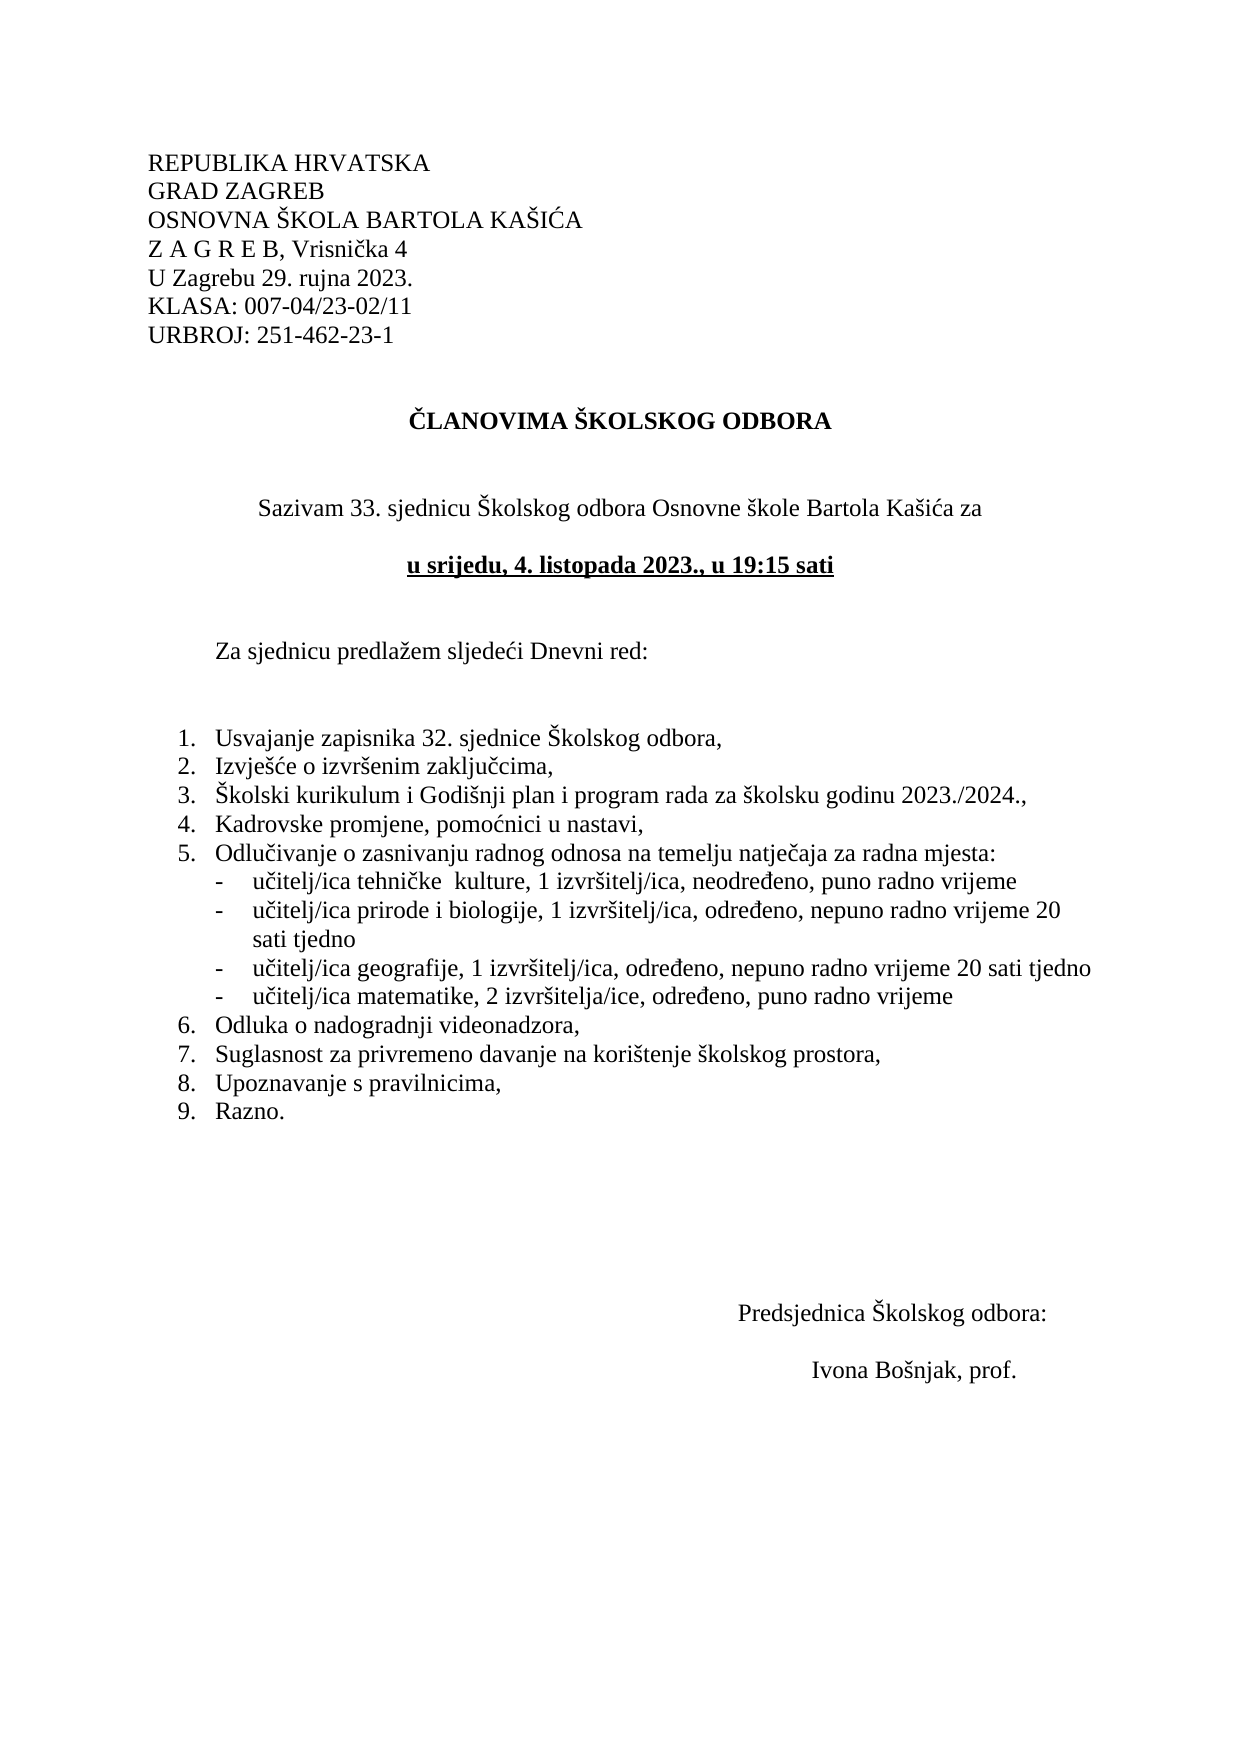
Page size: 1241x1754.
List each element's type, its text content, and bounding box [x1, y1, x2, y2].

text Za sjednicu predlažem sljedeći Dnevni red: [148, 636, 1093, 665]
list Predsjednica Školskog odbora: [215, 1298, 1093, 1326]
list učitelj/ica prirode i biologije, 1 izvršitelj/ica, određeno, nepuno radno vrijeme 20 sati tjedno [215, 895, 1093, 953]
text REPUBLIKA HRVATSKA [148, 148, 1093, 176]
list Razno. [177, 1096, 1093, 1125]
list Suglasnost za privremeno davanje na korištenje školskog prostora, [177, 1039, 1093, 1068]
text OSNOVNA ŠKOLA BARTOLA KAŠIĆA [148, 205, 1093, 234]
list Ivona Bošnjak, prof. [215, 1355, 1093, 1384]
text Sazivam 33. sjednicu Školskog odbora Osnovne škole Bartola Kašića za [148, 493, 1093, 521]
list Izvješće o izvršenim zaključcima, [177, 751, 1093, 780]
list Odlučivanje o zasnivanju radnog odnosa na temelju natječaja za radna mjesta: [177, 838, 1093, 866]
list Usvajanje zapisnika 32. sjednice Školskog odbora, [177, 723, 1093, 751]
list učitelj/ica matematike, 2 izvršitelja/ice, određeno, puno radno vrijeme [215, 981, 1093, 1010]
text KLASA: 007-04/23-02/11 [148, 291, 1093, 320]
text u srijedu, 4. listopada 2023., u 19:15 sati [148, 550, 1093, 579]
text U Zagrebu 29. rujna 2023. [148, 263, 1093, 291]
list Školski kurikulum i Godišnji plan i program rada za školsku godinu 2023./2024., [177, 780, 1093, 809]
text Z A G R E B, Vrisnička 4 [148, 234, 1093, 263]
list Upoznavanje s pravilnicima, [177, 1068, 1093, 1096]
list učitelj/ica geografije, 1 izvršitelj/ica, određeno, nepuno radno vrijeme 20 sati tjedno [215, 953, 1093, 981]
list Kadrovske promjene, pomoćnici u nastavi, [177, 809, 1093, 838]
text URBROJ: 251-462-23-1 [148, 320, 1093, 349]
text GRAD ZAGREB [148, 176, 1093, 205]
list učitelj/ica tehničke kulture, 1 izvršitelj/ica, neodređeno, puno radno vrijeme [215, 866, 1093, 895]
text ČLANOVIMA ŠKOLSKOG ODBORA [148, 406, 1093, 435]
list Odluka o nadogradnji videonadzora, [177, 1010, 1093, 1039]
